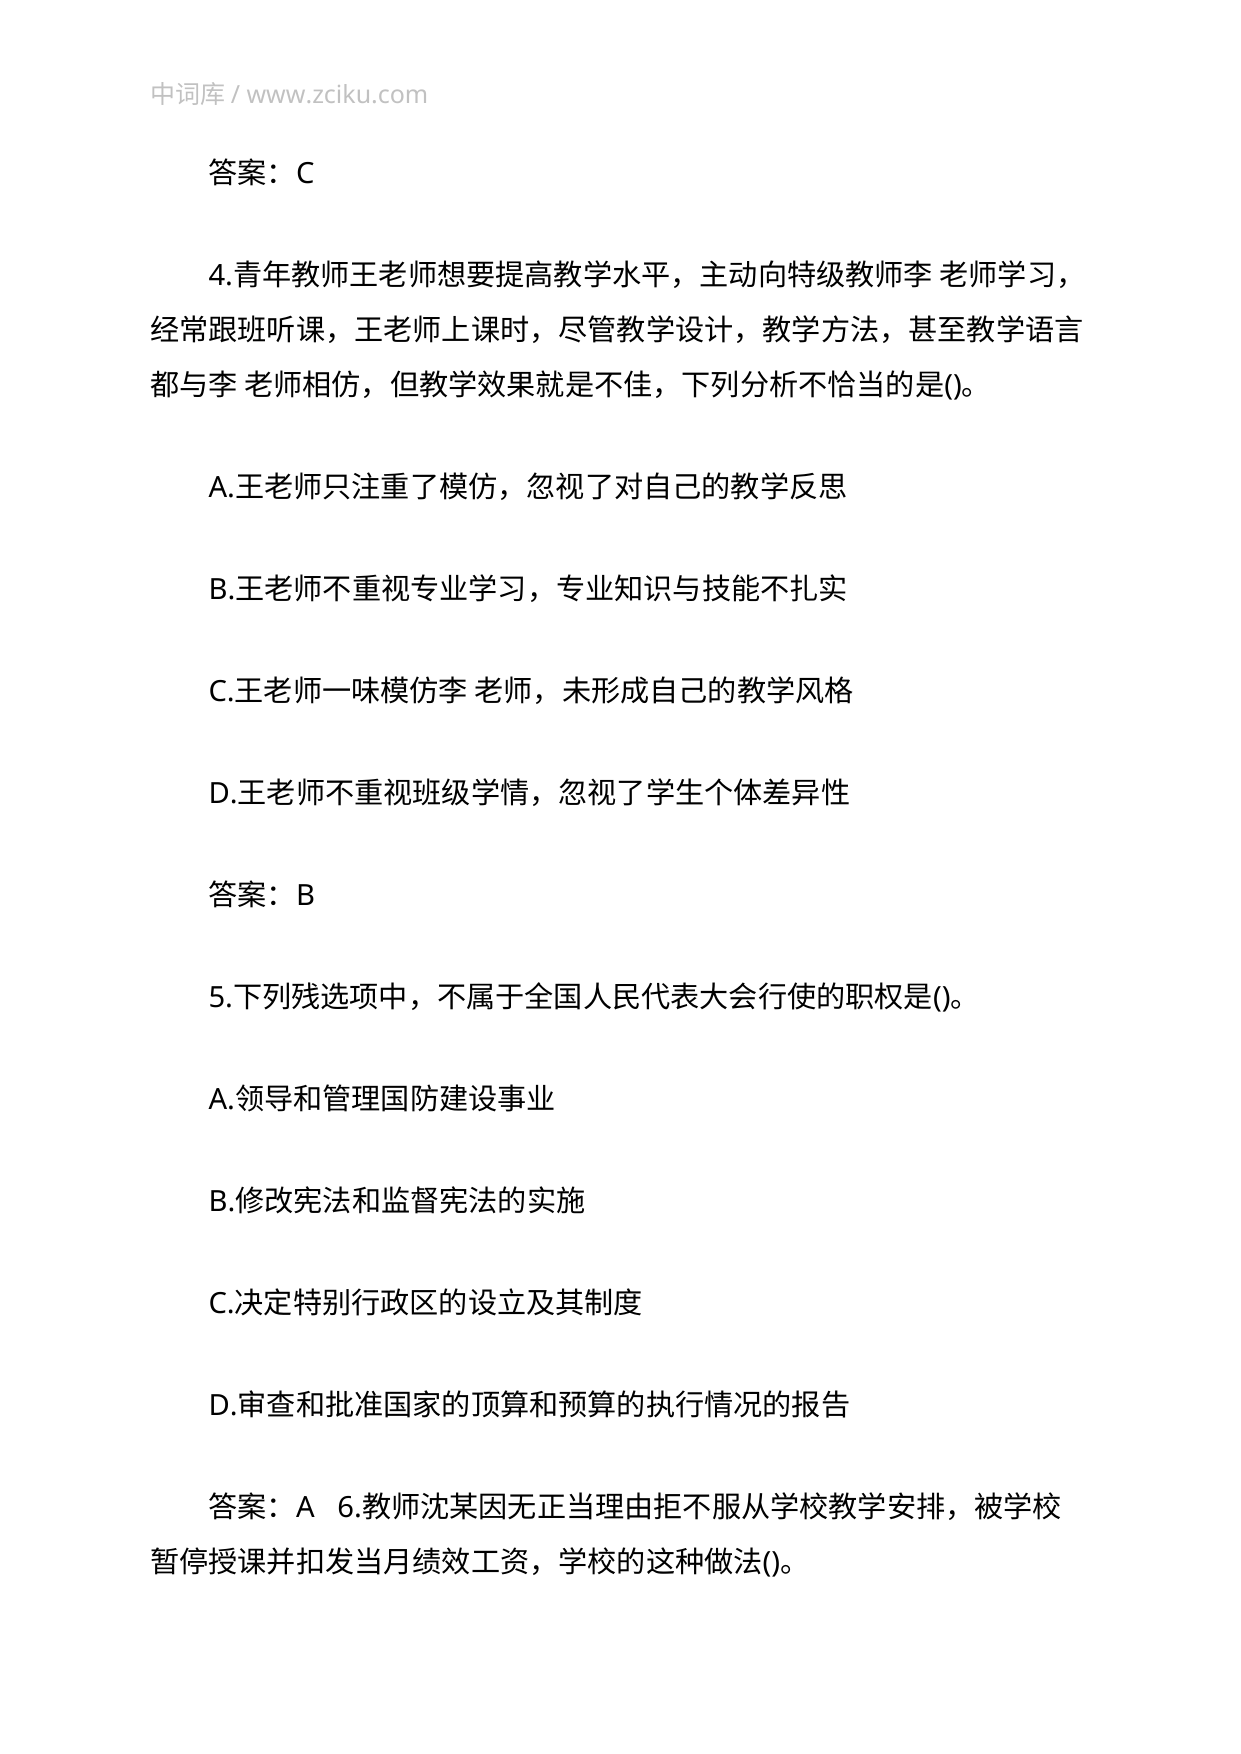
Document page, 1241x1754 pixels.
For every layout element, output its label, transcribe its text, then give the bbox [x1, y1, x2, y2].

text C.王老师一味模仿李 老师，未形成自己的教学风格 [150, 668, 1090, 710]
text A.领导和管理国防建设事业 [150, 1076, 1090, 1118]
text 5.下列残选项中，不属于全国人民代表大会行使的职权是()。 [150, 974, 1090, 1016]
text A.王老师只注重了模仿，忽视了对自己的教学反思 [150, 464, 1090, 506]
text C.决定特别行政区的设立及其制度 [150, 1280, 1090, 1322]
text 答案：C [150, 150, 1090, 192]
text D.审查和批准国家的顶算和预算的执行情况的报告 [150, 1382, 1090, 1424]
text 答案：B [150, 872, 1090, 914]
text 答案：A 6.教师沈某因无正当理由拒不服从学校教学安排，被学校暂停授课并扣发当月绩效工资，学校的这种做法()。 [150, 1484, 1090, 1581]
text B.修改宪法和监督宪法的实施 [150, 1178, 1090, 1220]
text B.王老师不重视专业学习，专业知识与技能不扎实 [150, 566, 1090, 608]
text D.王老师不重视班级学情，忽视了学生个体差异性 [150, 770, 1090, 812]
text 4.青年教师王老师想要提高教学水平，主动向特级教师李 老师学习，经常跟班听课，王老师上课时，尽管教学设计，教学方法，甚至教学语言都与李 老师相仿，但教学效果就是不佳，下列分析不恰当的是()。 [150, 252, 1090, 404]
